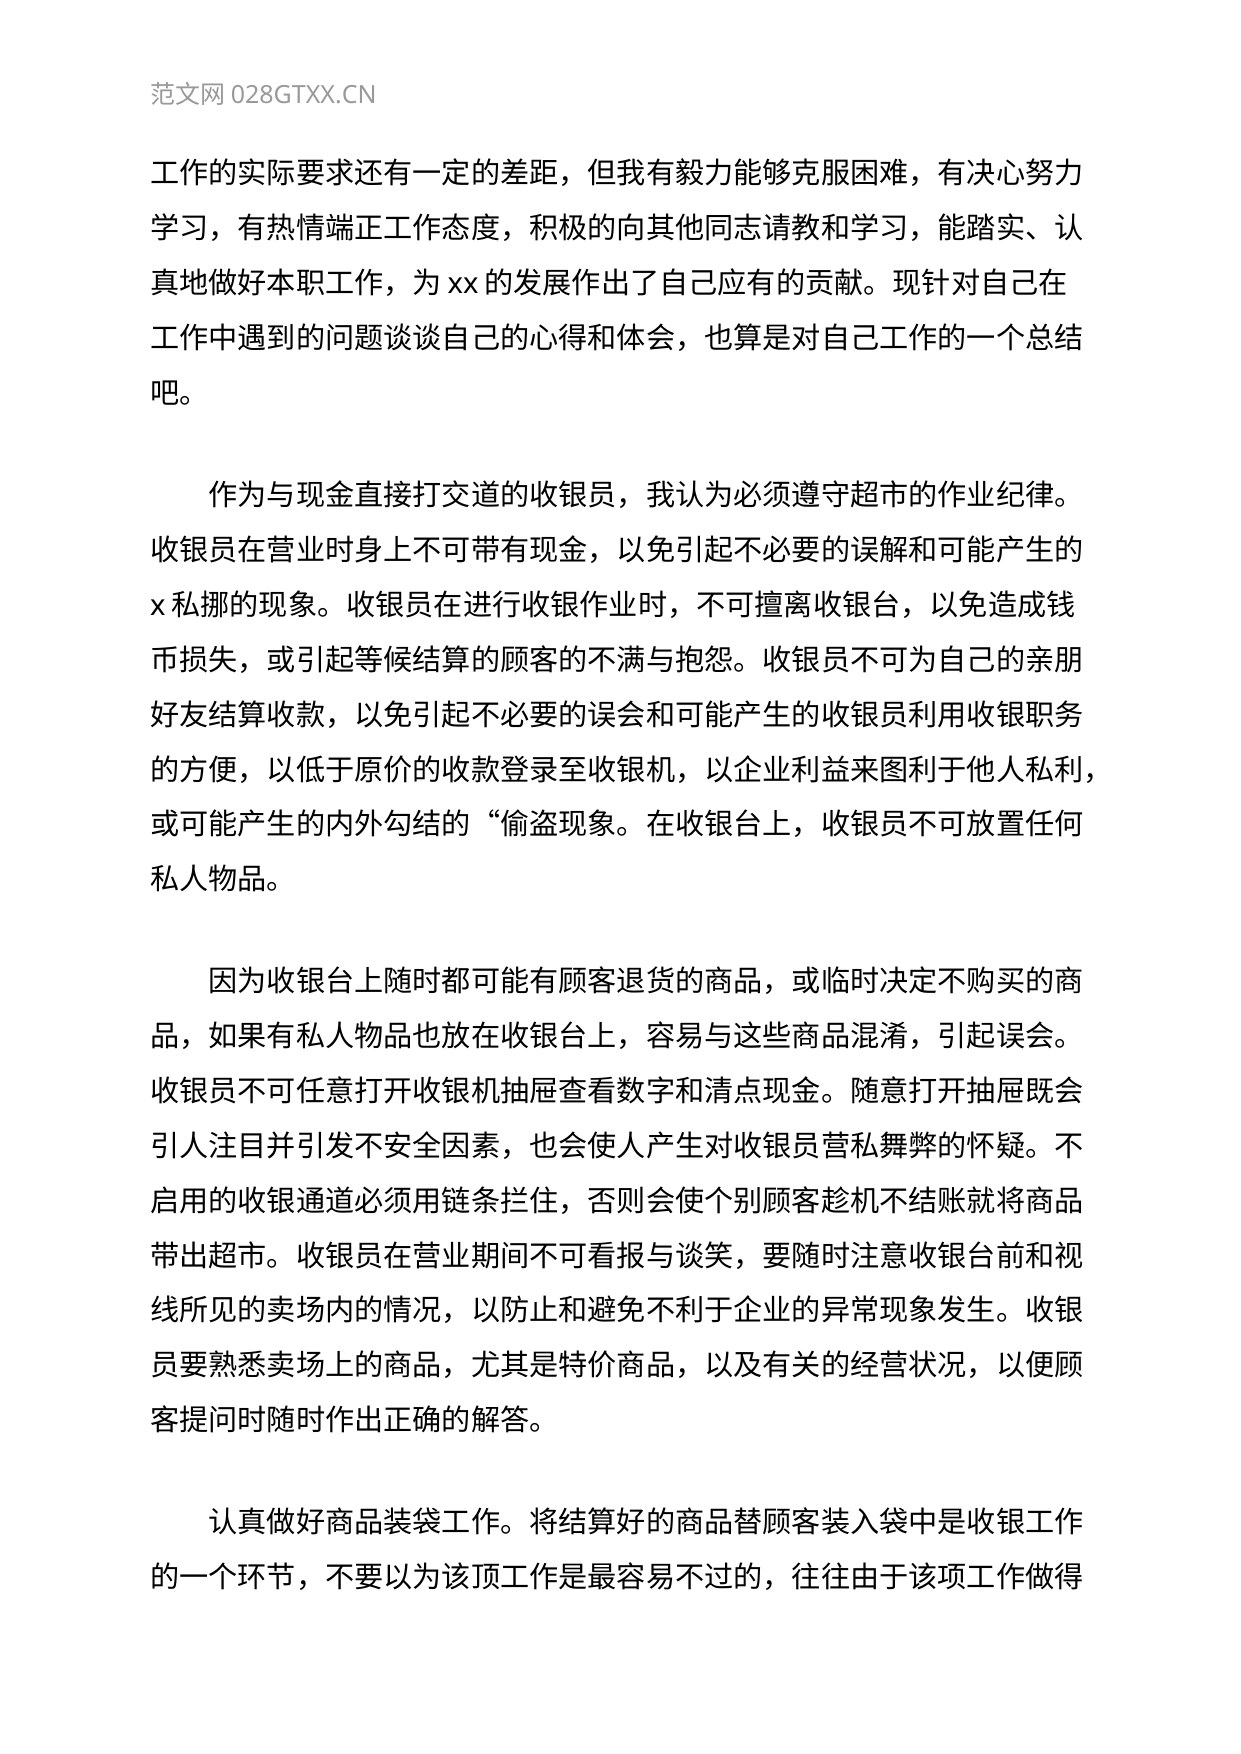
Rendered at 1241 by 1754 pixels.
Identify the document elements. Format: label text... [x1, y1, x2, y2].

text 作为与现金直接打交道的收银员，我认为必须遵守超市的作业纪律。收银员在营业时身上不可带有现金，以免引起不必要的误解和可能产生的x私挪的现象。收银员在进行收银作业时，不可擅离收银台，以免造成钱币损失，或引起等候结算的顾客的不满与抱怨。收银员不可为自己的亲朋好友结算收款，以免引起不必要的误会和可能产生的收银员利用收银职务的方便，以低于原价的收款登录至收银机，以企业利益来图利于他人私利，或可能产生的内外勾结的“偷盗现象。在收银台上，收银员不可放置任何私人物品。 [150, 471, 1090, 898]
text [150, 150, 1090, 412]
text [150, 1498, 1090, 1596]
text 因为收银台上随时都可能有顾客退货的商品，或临时决定不购买的商品，如果有私人物品也放在收银台上，容易与这些商品混淆，引起误会。收银员不可任意打开收银机抽屉查看数字和清点现金。随意打开抽屉既会引人注目并引发不安全因素，也会使人产生对收银员营私舞弊的怀疑。不启用的收银通道必须用链条拦住，否则会使个别顾客趁机不结账就将商品带出超市。收银员在营业期间不可看报与谈笑，要随时注意收银台前和视线所见的卖场内的情况，以防止和避免不利于企业的异常现象发生。收银员要熟悉卖场上的商品，尤其是特价商品，以及有关的经营状况，以便顾客提问时随时作出正确的解答。 [150, 958, 1090, 1439]
